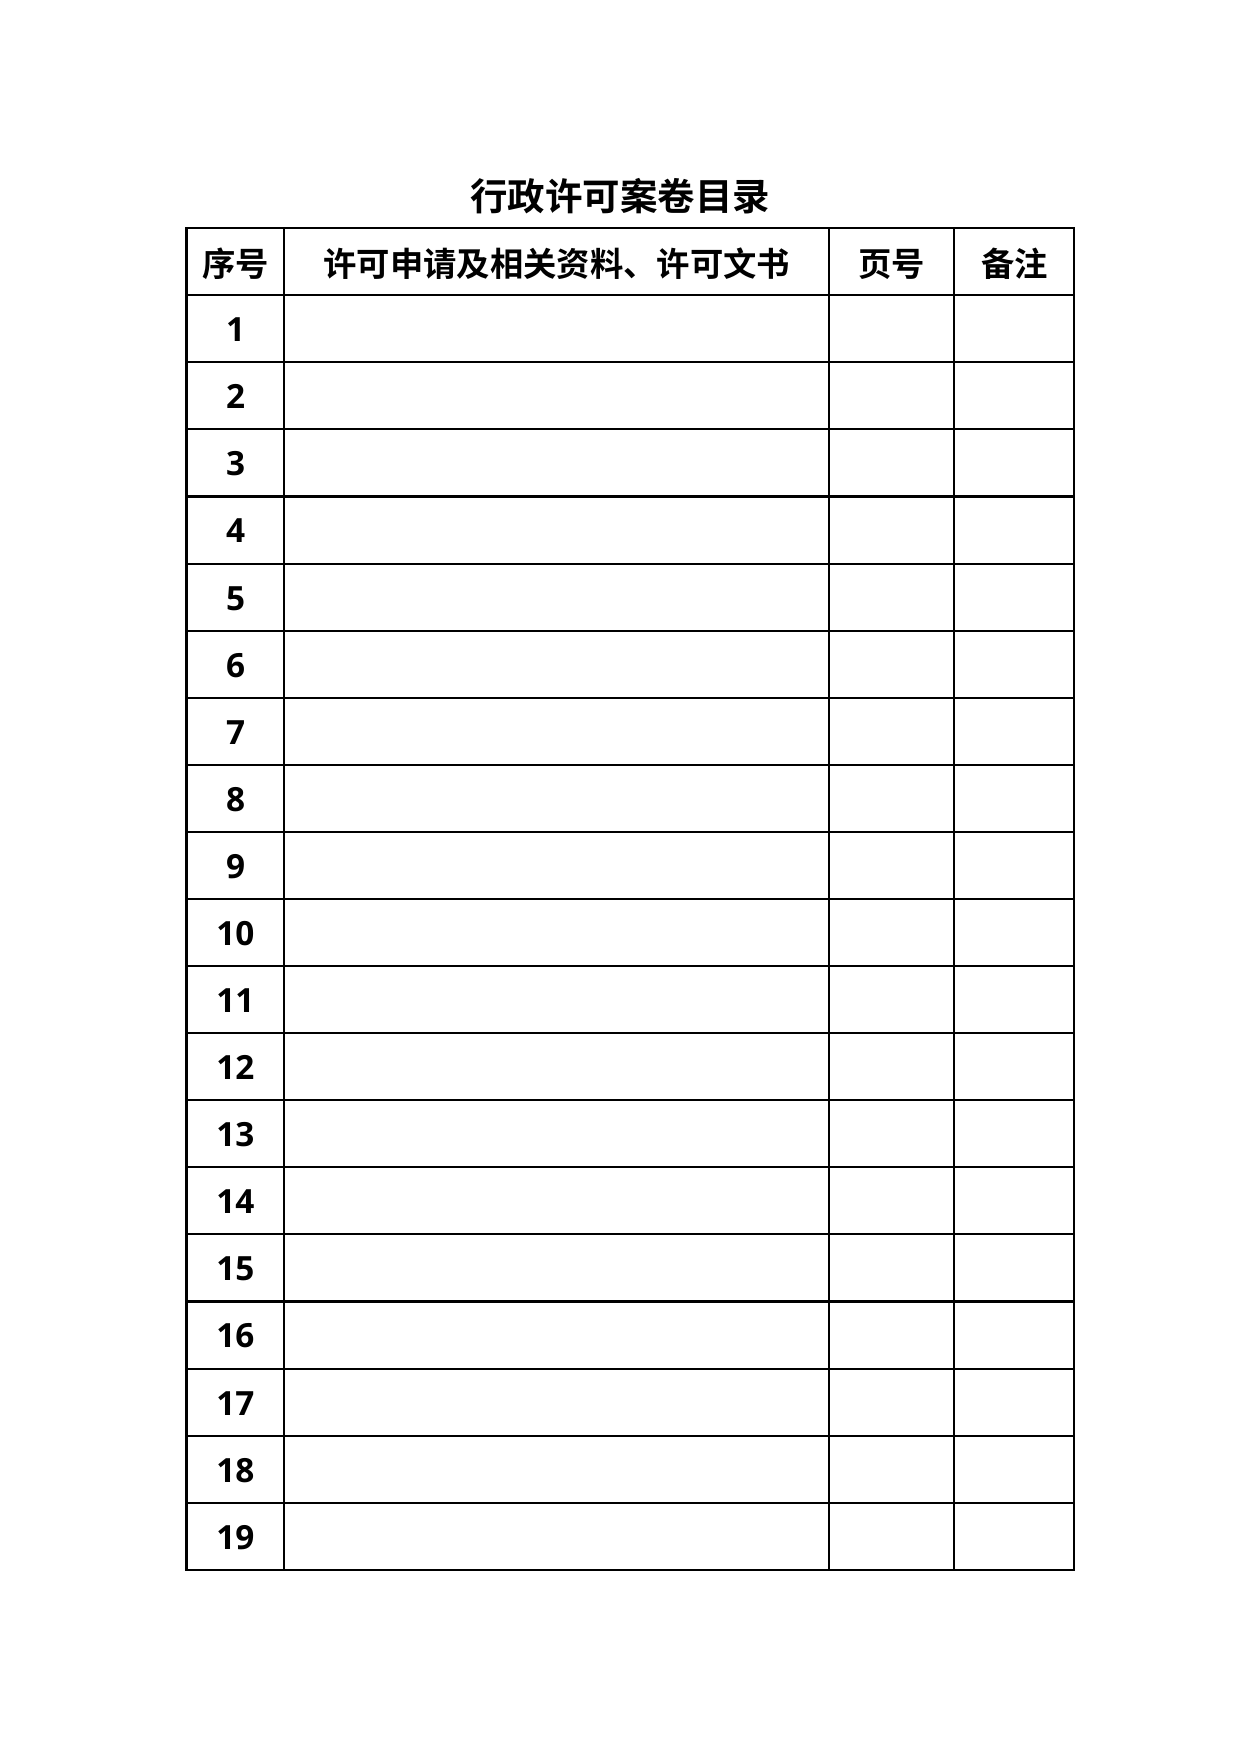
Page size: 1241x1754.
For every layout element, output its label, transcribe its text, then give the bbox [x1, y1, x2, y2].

table_cell [955, 565, 1073, 629]
table_cell [830, 1235, 953, 1300]
table_cell 18 [188, 1437, 283, 1502]
table_cell [830, 1034, 953, 1099]
table_cell 12 [188, 1034, 283, 1099]
table_cell [955, 1034, 1073, 1099]
table_cell 1 [188, 296, 283, 361]
table_cell [955, 363, 1073, 428]
table_cell 2 [188, 363, 283, 428]
table_cell 9 [188, 833, 283, 898]
table_cell [830, 1168, 953, 1233]
table_cell [830, 833, 953, 898]
table_header 页号 [830, 229, 953, 294]
table_cell 6 [188, 632, 283, 697]
table_cell [285, 1504, 828, 1569]
table_cell [285, 632, 828, 697]
table_cell [955, 1303, 1073, 1367]
table_cell [955, 1370, 1073, 1434]
table_cell 14 [188, 1168, 283, 1233]
table_cell [830, 430, 953, 495]
table_cell [955, 430, 1073, 495]
table_cell [955, 900, 1073, 965]
table_cell [955, 1235, 1073, 1300]
text 行政许可案卷目录 [187, 162, 1053, 227]
table_cell [285, 1168, 828, 1233]
table_cell [830, 699, 953, 764]
table_cell [830, 1437, 953, 1502]
table_cell [955, 1437, 1073, 1502]
table_cell [285, 430, 828, 495]
table_cell [285, 766, 828, 831]
table_cell [285, 565, 828, 629]
table_cell [955, 1504, 1073, 1569]
table_cell [830, 565, 953, 629]
table_cell [955, 498, 1073, 562]
table_cell 7 [188, 699, 283, 764]
table_cell [955, 1168, 1073, 1233]
table_cell [830, 1303, 953, 1367]
table_cell 19 [188, 1504, 283, 1569]
table_cell [830, 1370, 953, 1434]
table_cell [285, 699, 828, 764]
table_cell [955, 296, 1073, 361]
table_cell 16 [188, 1303, 283, 1367]
table_cell 13 [188, 1101, 283, 1166]
table_cell [830, 967, 953, 1032]
table_header 许可申请及相关资料、许可文书 [285, 229, 828, 294]
table_cell [830, 498, 953, 562]
table_cell [830, 766, 953, 831]
table_cell [830, 632, 953, 697]
table_cell [955, 699, 1073, 764]
table_cell [830, 296, 953, 361]
table_cell 8 [188, 766, 283, 831]
table_cell [955, 967, 1073, 1032]
table_cell [955, 766, 1073, 831]
table_cell 17 [188, 1370, 283, 1434]
table_cell [285, 833, 828, 898]
table_cell 5 [188, 565, 283, 629]
table_cell 4 [188, 498, 283, 562]
table_cell 15 [188, 1235, 283, 1300]
table_cell [955, 1101, 1073, 1166]
table_cell 3 [188, 430, 283, 495]
table_cell [285, 1370, 828, 1434]
table_cell [285, 900, 828, 965]
table_header 序号 [188, 229, 283, 294]
table_cell [830, 1504, 953, 1569]
table_cell [830, 1101, 953, 1166]
table_cell [285, 1235, 828, 1300]
table_cell [285, 1034, 828, 1099]
table_cell [955, 833, 1073, 898]
table_cell [830, 363, 953, 428]
table_cell [285, 498, 828, 562]
table_cell 10 [188, 900, 283, 965]
table_cell [285, 1303, 828, 1367]
table_cell [285, 363, 828, 428]
table_cell [285, 1437, 828, 1502]
table_cell [955, 632, 1073, 697]
table_cell [830, 900, 953, 965]
table_cell [285, 1101, 828, 1166]
table_cell 11 [188, 967, 283, 1032]
table_header 备注 [955, 229, 1073, 294]
table_cell [285, 967, 828, 1032]
table_cell [285, 296, 828, 361]
